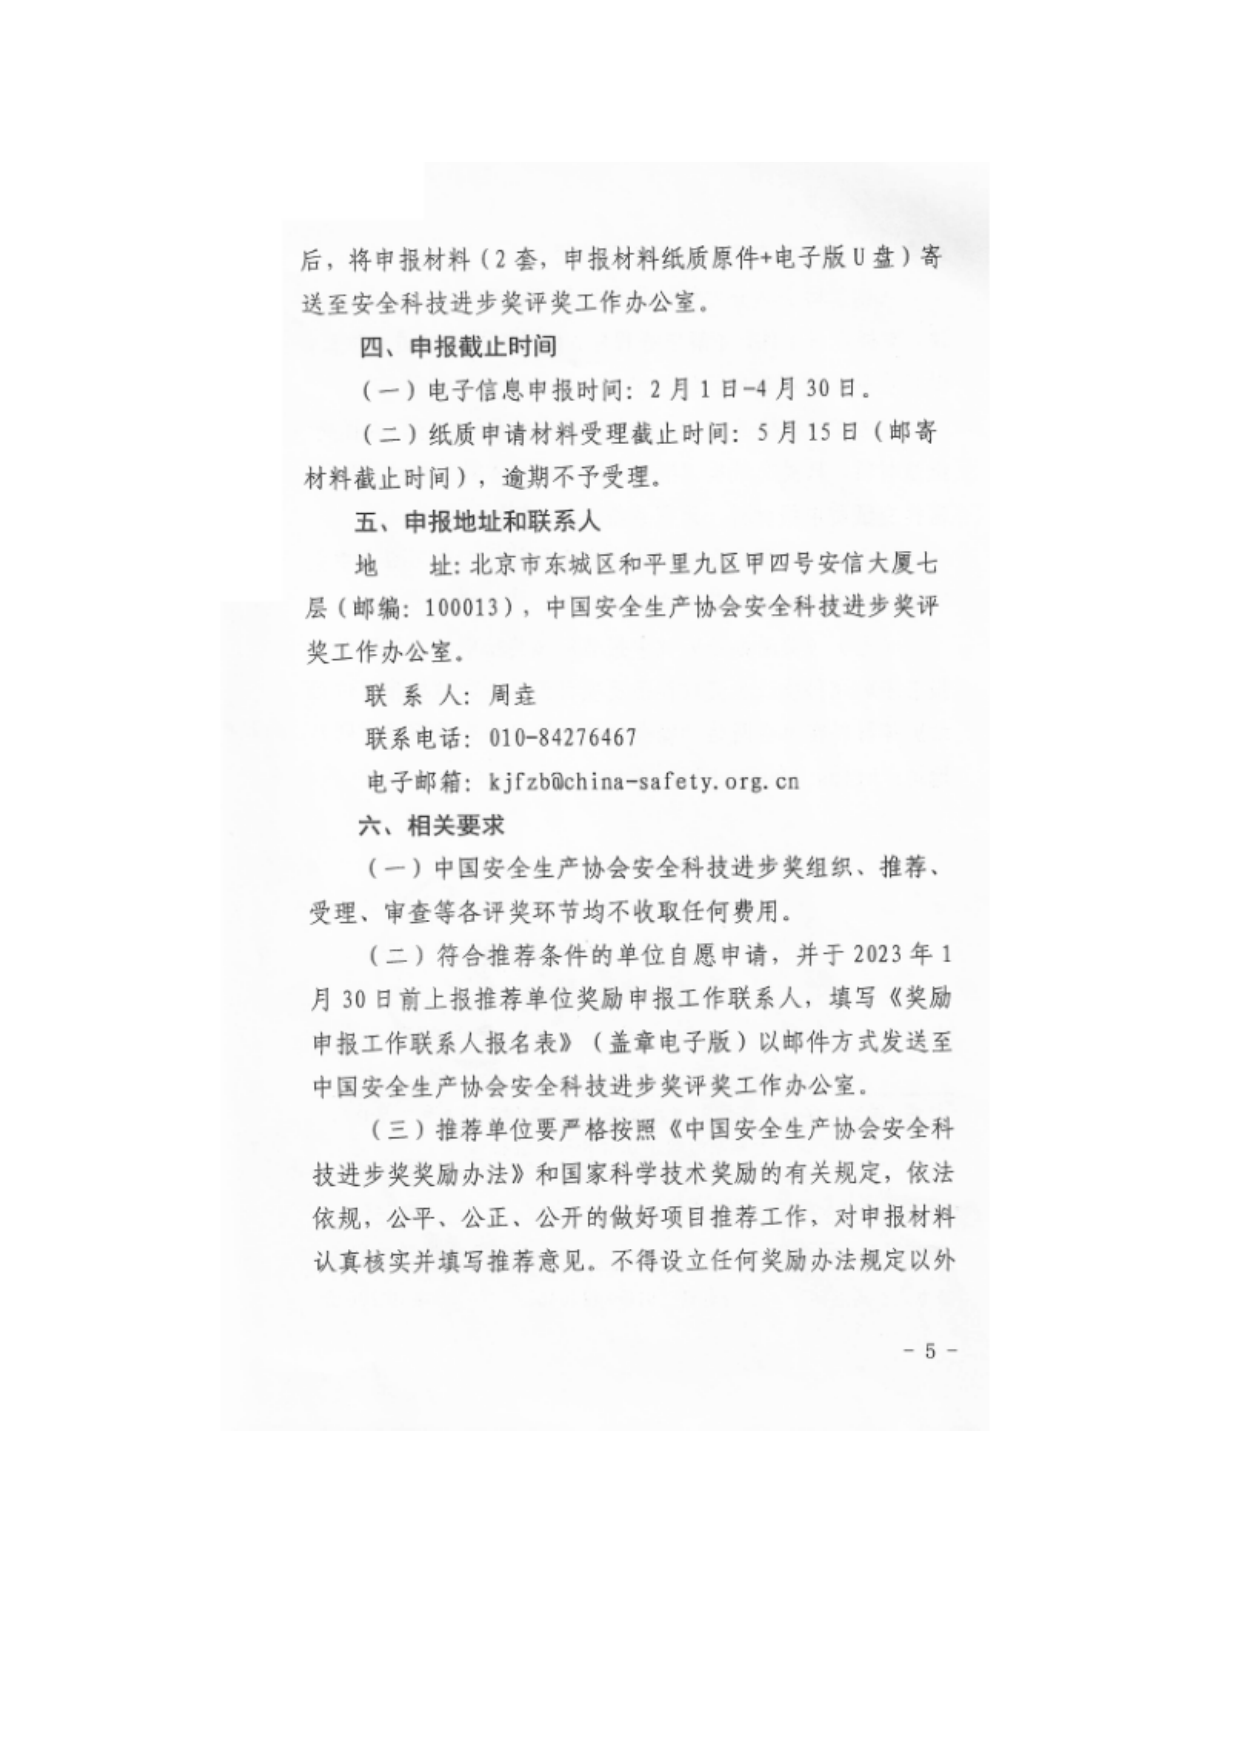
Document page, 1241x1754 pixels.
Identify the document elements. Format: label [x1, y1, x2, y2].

picture [187, 162, 1053, 1431]
